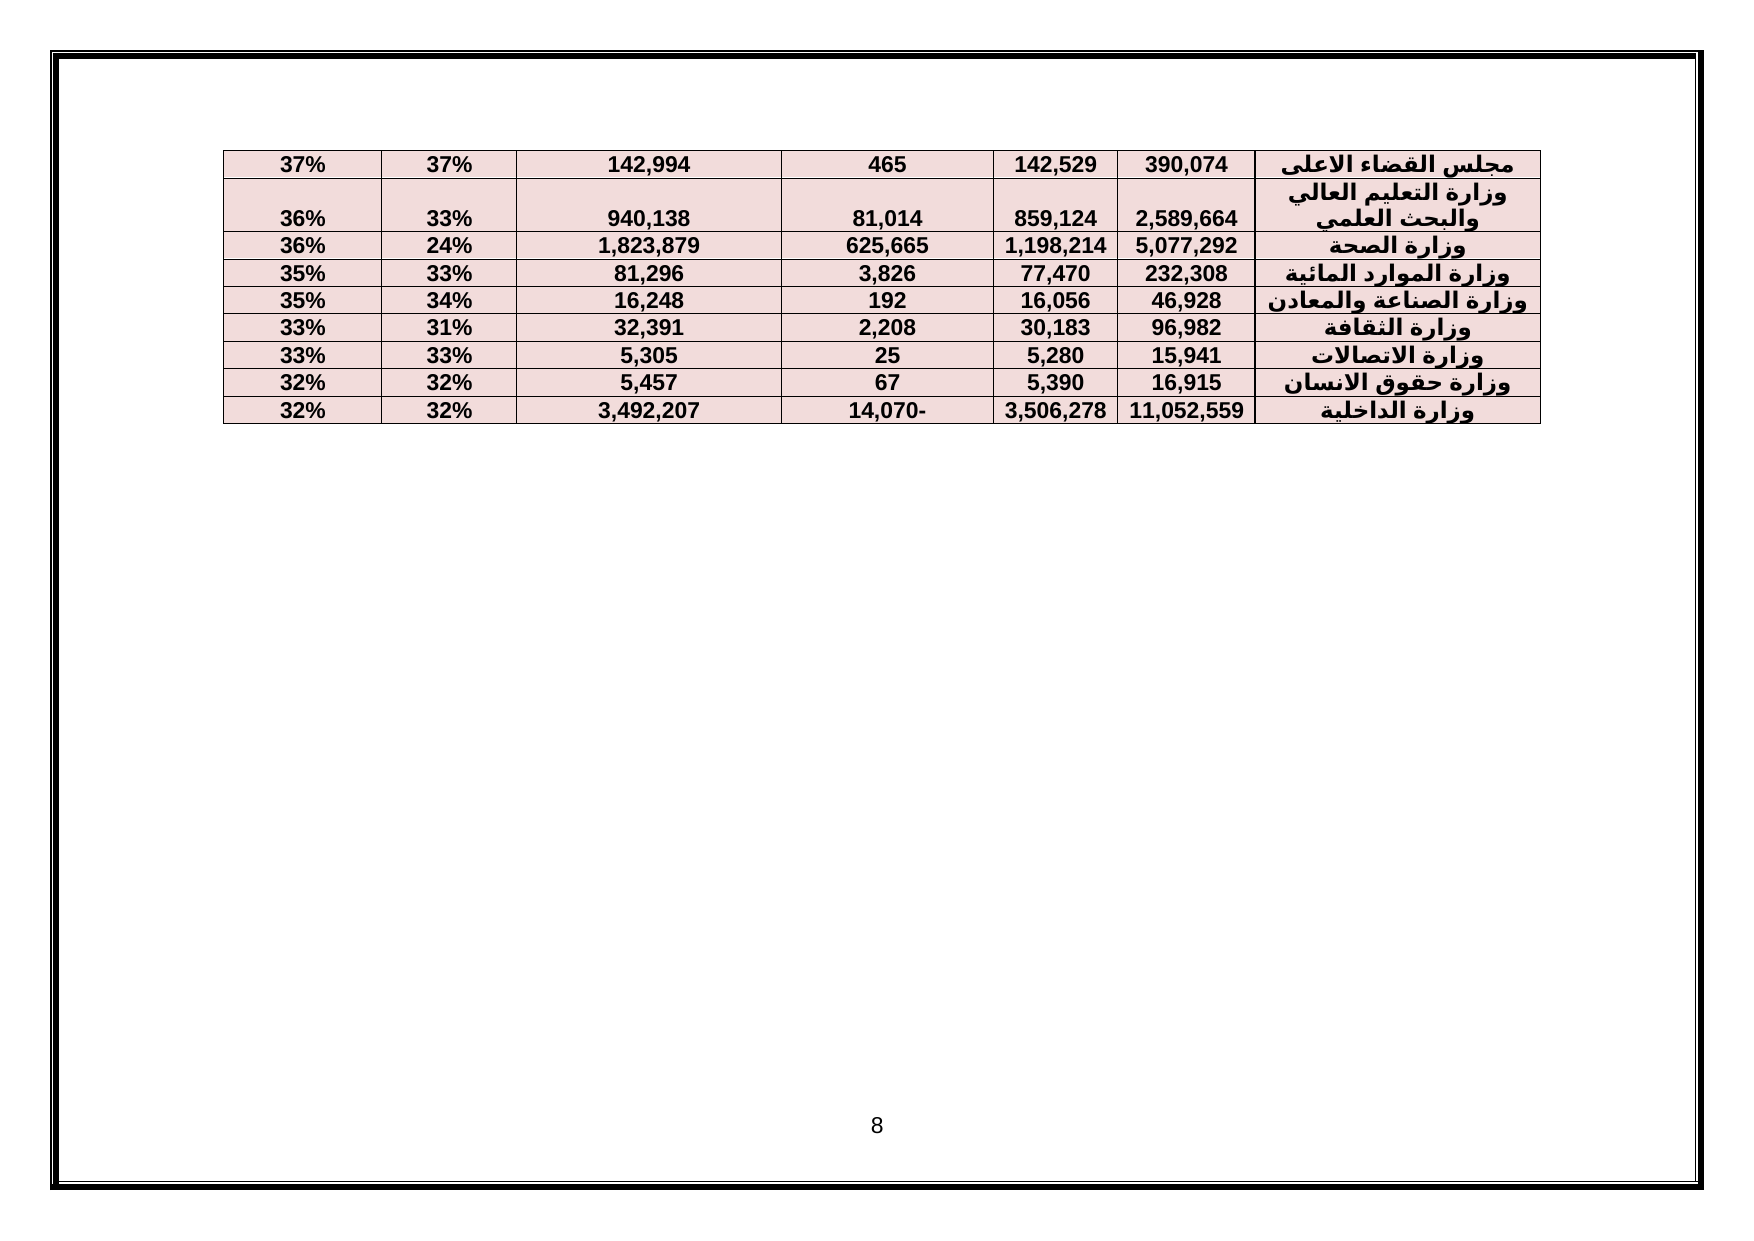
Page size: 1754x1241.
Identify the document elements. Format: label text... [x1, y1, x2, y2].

table_cell وزارة الموارد المائية [1256, 260, 1540, 286]
table_cell 33% [382, 342, 516, 368]
table_cell 192 [782, 287, 993, 313]
table_cell 33% [382, 179, 516, 231]
table_cell 5,457 [517, 369, 781, 396]
table_cell 67 [782, 369, 993, 396]
table_cell وزارة الثقافة [1256, 314, 1540, 341]
table_cell وزارة الصناعة والمعادن [1256, 287, 1540, 313]
table_cell 3,492,207 [517, 397, 781, 423]
table_cell 31% [382, 314, 516, 341]
table_cell 232,308 [1118, 260, 1254, 286]
table_cell وزارة التعليم العالي والبحث العلمي [1256, 179, 1540, 231]
table_cell 35% [224, 260, 381, 286]
table_cell 16,056 [994, 287, 1117, 313]
table_cell 16,248 [517, 287, 781, 313]
table_cell 33% [224, 314, 381, 341]
table_cell وزارة الاتصالات [1256, 342, 1540, 368]
table_cell 77,470 [994, 260, 1117, 286]
table_cell 32% [382, 397, 516, 423]
table_cell 33% [224, 342, 381, 368]
table_cell 24% [382, 232, 516, 258]
table_cell 2,589,664 [1118, 179, 1254, 231]
table_cell 32% [224, 369, 381, 396]
table_cell 14,070- [782, 397, 993, 423]
table_cell 390,074 [1118, 151, 1254, 177]
table_cell 34% [382, 287, 516, 313]
table_cell 35% [224, 287, 381, 313]
table_cell 30,183 [994, 314, 1117, 341]
table_cell 15,941 [1118, 342, 1254, 368]
table_cell 3,826 [782, 260, 993, 286]
table_cell 32% [224, 397, 381, 423]
table_cell 36% [224, 179, 381, 231]
table_cell 142,994 [517, 151, 781, 177]
table_cell 5,305 [517, 342, 781, 368]
table_cell 25 [782, 342, 993, 368]
table_cell وزارة حقوق الانسان [1256, 369, 1540, 396]
table_cell 37% [224, 151, 381, 177]
table_cell 32,391 [517, 314, 781, 341]
table_cell مجلس القضاء الاعلى [1256, 151, 1540, 177]
table_cell 2,208 [782, 314, 993, 341]
table_cell وزارة الداخلية [1256, 397, 1540, 423]
table_cell 625,665 [782, 232, 993, 258]
table_cell 859,124 [994, 179, 1117, 231]
table_cell 81,296 [517, 260, 781, 286]
table_cell 142,529 [994, 151, 1117, 177]
table_cell 11,052,559 [1118, 397, 1254, 423]
table_cell 465 [782, 151, 993, 177]
table_cell 36% [224, 232, 381, 258]
table_cell 1,198,214 [994, 232, 1117, 258]
table_cell وزارة الصحة [1256, 232, 1540, 258]
table_cell 46,928 [1118, 287, 1254, 313]
table_cell 32% [382, 369, 516, 396]
table_cell 16,915 [1118, 369, 1254, 396]
table_cell 96,982 [1118, 314, 1254, 341]
table_cell 33% [382, 260, 516, 286]
table_cell 5,077,292 [1118, 232, 1254, 258]
table_cell 37% [382, 151, 516, 177]
table_cell 5,280 [994, 342, 1117, 368]
table_cell 1,823,879 [517, 232, 781, 258]
table_cell 940,138 [517, 179, 781, 231]
table_cell 5,390 [994, 369, 1117, 396]
table_cell 3,506,278 [994, 397, 1117, 423]
table_cell 81,014 [782, 179, 993, 231]
